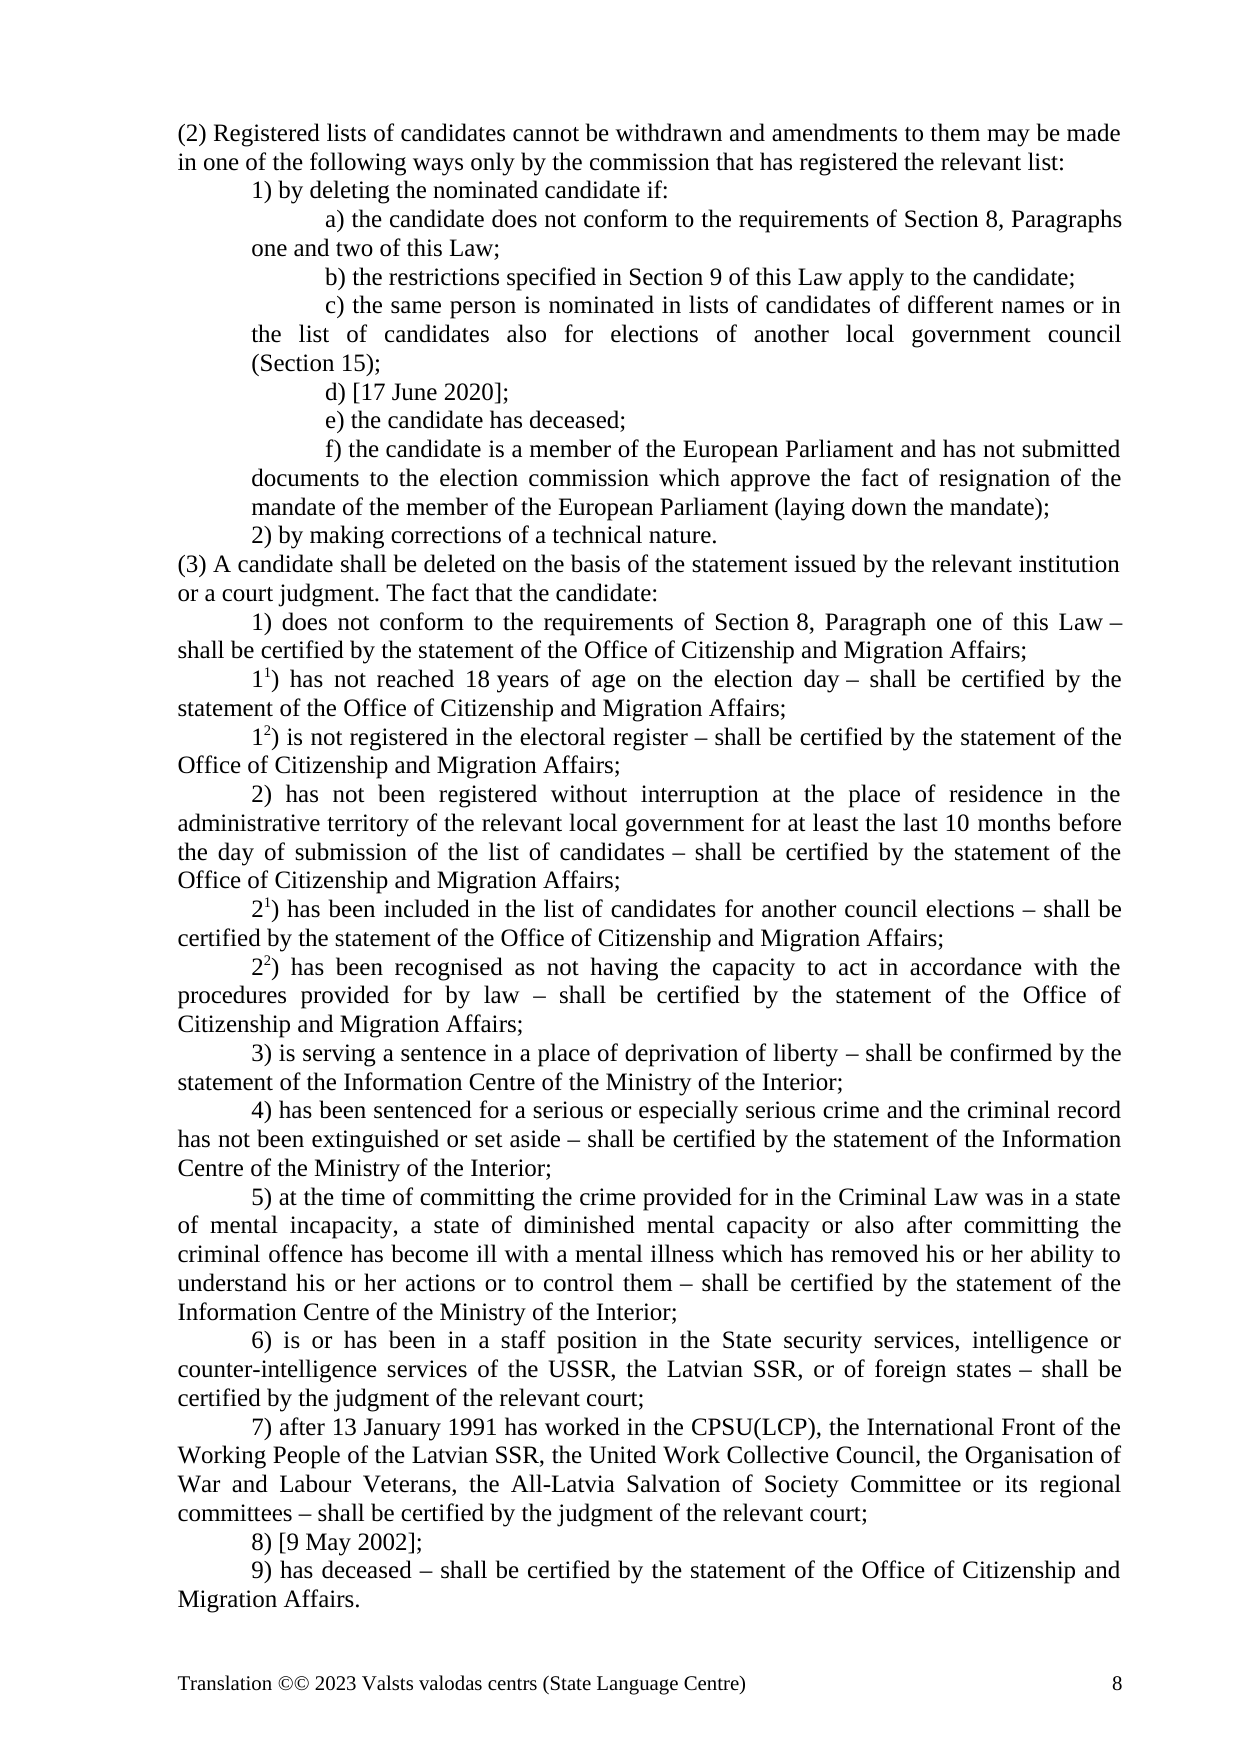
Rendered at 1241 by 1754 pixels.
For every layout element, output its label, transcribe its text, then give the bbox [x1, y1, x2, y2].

text 12) is not registered in the electoral register – shall be certified by the statement of the Office of Citizenship and Migration Affairs; [177, 722, 1122, 779]
text 1) by deleting the nominated candidate if: [177, 176, 1122, 204]
text d) [17 June 2020]; [251, 377, 1122, 406]
text a) the candidate does not conform to the requirements of Section 8, Paragraphs one and two of this Law; [251, 204, 1122, 262]
text b) the restrictions specified in Section 9 of this Law apply to the candidate; [251, 262, 1122, 291]
text (2) Registered lists of candidates cannot be withdrawn and amendments to them may be made in one of the following ways only by the commission that has registered the relevant list: [177, 118, 1122, 176]
text 5) at the time of committing the crime provided for in the Criminal Law was in a state of mental incapacity, a state of diminished mental capacity or also after committing the criminal offence has become ill with a mental illness which has removed his or her ability to understand his or her actions or to control them – shall be certified by the statement of the Information Centre of the Ministry of the Interior; [177, 1182, 1122, 1326]
text 3) is serving a sentence in a place of deprivation of liberty – shall be confirmed by the statement of the Information Centre of the Ministry of the Interior; [177, 1038, 1122, 1096]
text 11) has not reached 18 years of age on the election day – shall be certified by the statement of the Office of Citizenship and Migration Affairs; [177, 664, 1122, 722]
text 6) is or has been in a staff position in the State security services, intelligence or counter-intelligence services of the USSR, the Latvian SSR, or of foreign states – shall be certified by the judgment of the relevant court; [177, 1326, 1122, 1412]
text (3) A candidate shall be deleted on the basis of the statement issued by the relevant institution or a court judgment. The fact that the candidate: [177, 549, 1122, 607]
text 9) has deceased – shall be certified by the statement of the Office of Citizenship and Migration Affairs. [177, 1556, 1122, 1613]
text 1) does not conform to the requirements of Section 8, Paragraph one of this Law – shall be certified by the statement of the Office of Citizenship and Migration Affairs; [177, 607, 1122, 664]
text 2) has not been registered without interruption at the place of residence in the administrative territory of the relevant local government for at least the last 10 months before the day of submission of the list of candidates – shall be certified by the statement of the Office of Citizenship and Migration Affairs; [177, 779, 1122, 894]
text 7) after 13 January 1991 has worked in the CPSU(LCP), the International Front of the Working People of the Latvian SSR, the United Work Collective Council, the Organisation of War and Labour Veterans, the All-Latvia Salvation of Society Committee or its regional committees – shall be certified by the judgment of the relevant court; [177, 1412, 1122, 1527]
text 2) by making corrections of a technical nature. [177, 521, 1122, 549]
text e) the candidate has deceased; [251, 406, 1122, 434]
text f) the candidate is a member of the European Parliament and has not submitted documents to the election commission which approve the fact of resignation of the mandate of the member of the European Parliament (laying down the mandate); [251, 434, 1122, 521]
text 4) has been sentenced for a serious or especially serious crime and the criminal record has not been extinguished or set aside – shall be certified by the statement of the Information Centre of the Ministry of the Interior; [177, 1096, 1122, 1182]
text c) the same person is nominated in lists of candidates of different names or in the list of candidates also for elections of another local government council (Section 15); [251, 291, 1122, 377]
text 21) has been included in the list of candidates for another council elections – shall be certified by the statement of the Office of Citizenship and Migration Affairs; [177, 894, 1122, 952]
text 8) [9 May 2002]; [177, 1527, 1122, 1556]
text 22) has been recognised as not having the capacity to act in accordance with the procedures provided for by law – shall be certified by the statement of the Office of Citizenship and Migration Affairs; [177, 952, 1122, 1038]
